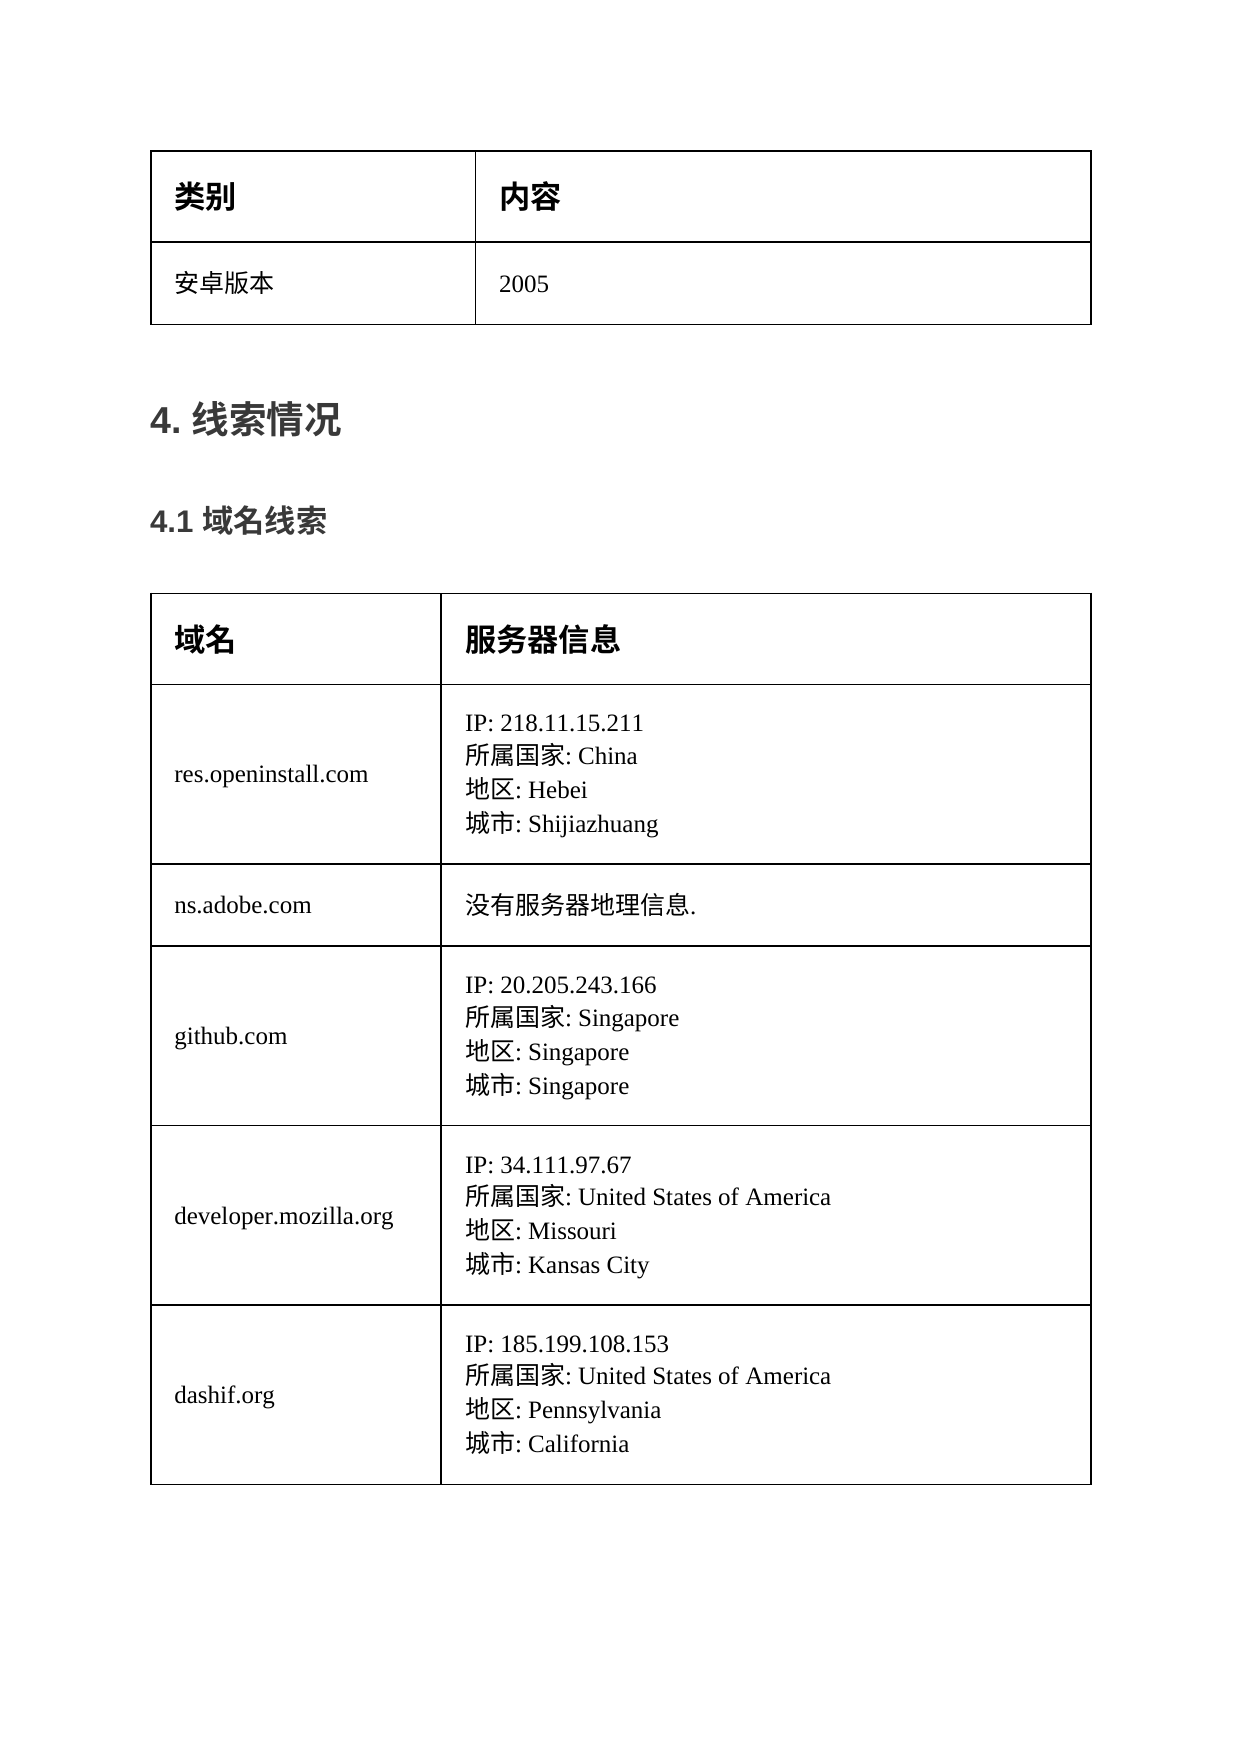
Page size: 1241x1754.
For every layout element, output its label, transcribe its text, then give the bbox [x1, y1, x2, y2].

table_header 服务器信息 [442, 594, 1090, 683]
table_cell IP: 218.11.15.211 所属国家: China 地区: Hebei 城市: Shijiazhuang [442, 685, 1090, 863]
table_cell 没有服务器地理信息. [442, 865, 1090, 945]
table_header 域名 [152, 594, 440, 683]
table_cell ns.adobe.com [152, 865, 440, 945]
table_cell IP: 34.111.97.67 所属国家: United States of America 地区: Missouri 城市: Kansas City [442, 1126, 1090, 1304]
table_cell res.openinstall.com [152, 685, 440, 863]
table_cell dashif.org [152, 1306, 440, 1483]
table_cell IP: 185.199.108.153 所属国家: United States of America 地区: Pennsylvania 城市: California [442, 1306, 1090, 1483]
table_header 内容 [476, 152, 1090, 241]
table_cell 安卓版本 [152, 243, 475, 323]
subtitle 4.1 域名线索 [150, 499, 1090, 542]
table_header 类别 [152, 152, 475, 241]
table_cell developer.mozilla.org [152, 1126, 440, 1304]
table_cell IP: 20.205.243.166 所属国家: Singapore 地区: Singapore 城市: Singapore [442, 947, 1090, 1125]
table_cell github.com [152, 947, 440, 1125]
table_cell 2005 [476, 243, 1090, 323]
subtitle 4. 线索情况 [150, 394, 1090, 445]
